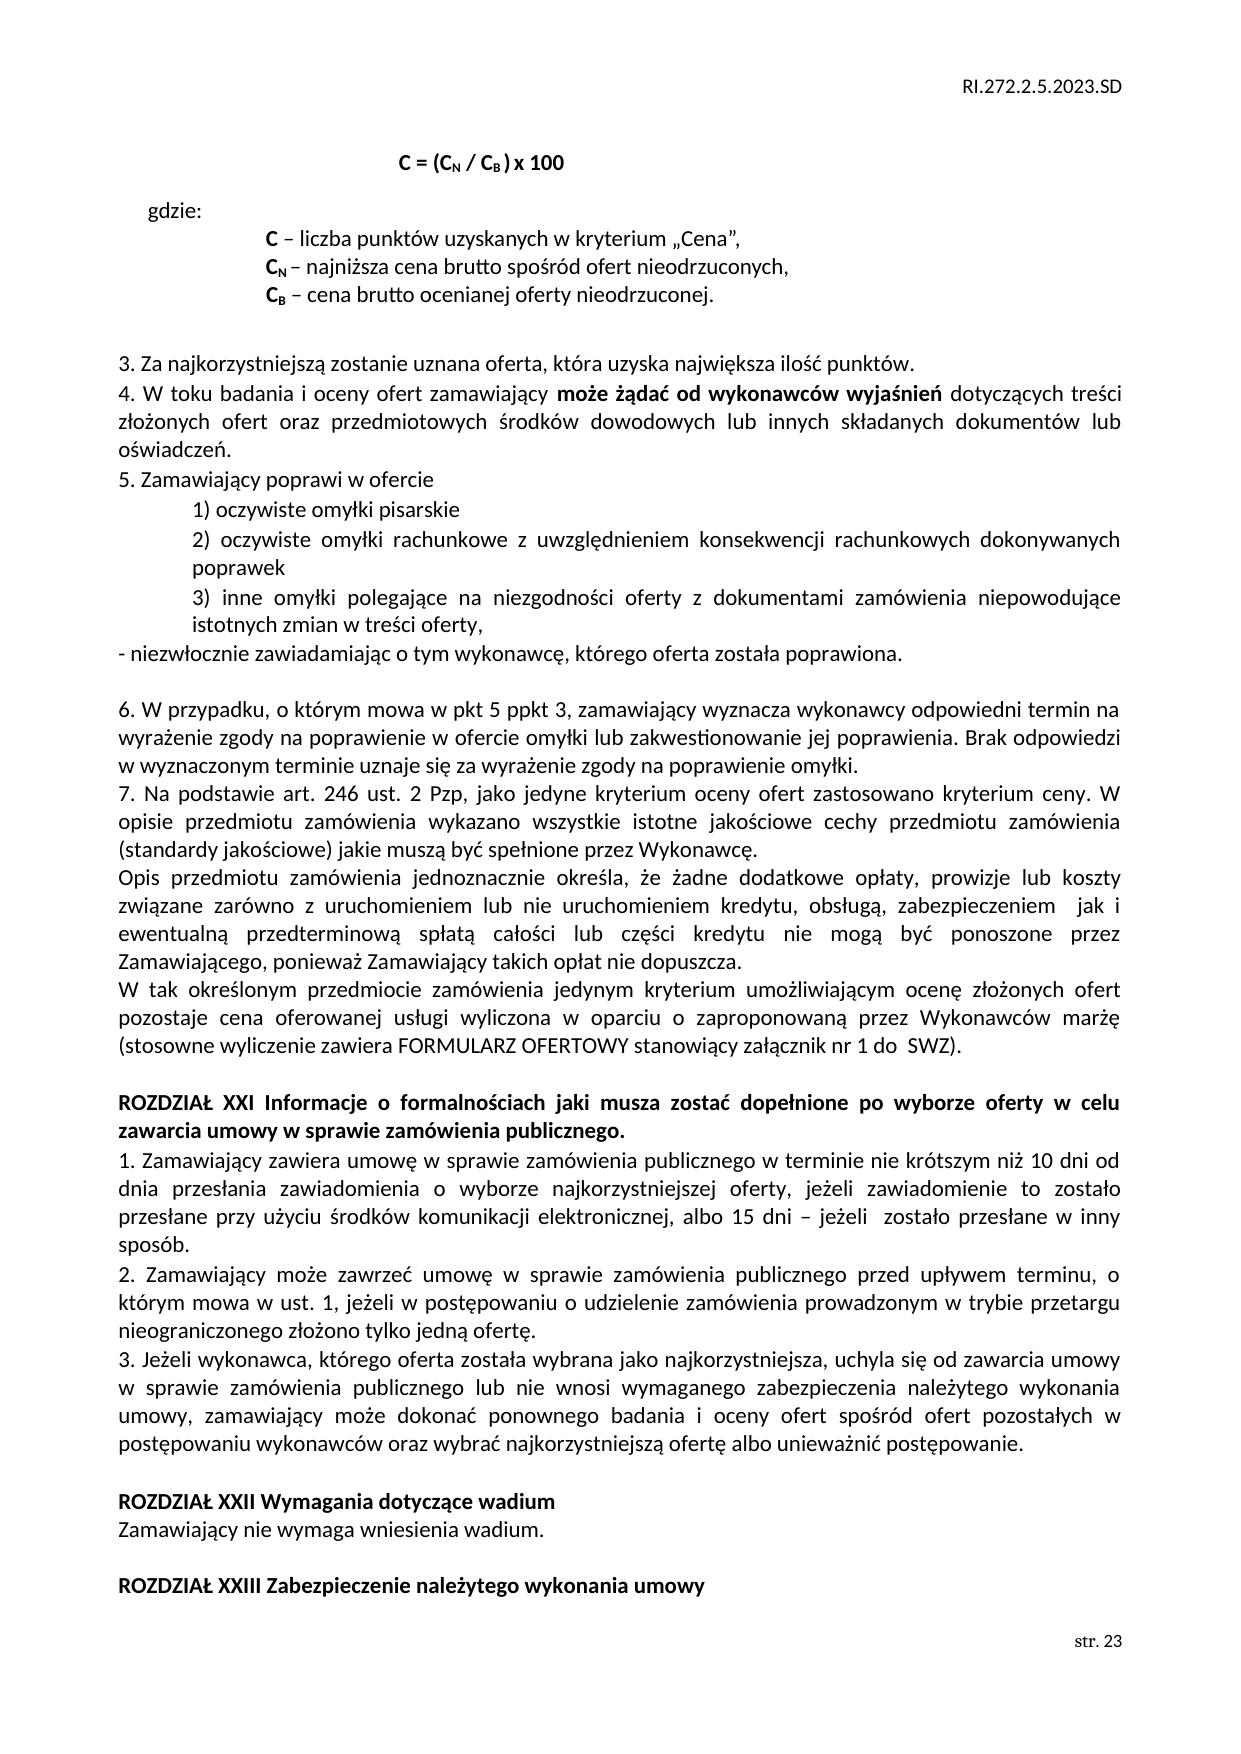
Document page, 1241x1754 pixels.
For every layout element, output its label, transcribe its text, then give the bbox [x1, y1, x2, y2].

text 3) inne omyłki polegające na niezgodności oferty z dokumentami zamówienia niepowodujące istotnych zmian w treści oferty, [192, 583, 1122, 639]
text 5. Zamawiający poprawi w ofercie [118, 465, 1122, 493]
text 7. Na podstawie art. 246 ust. 2 Pzp, jako jedyne kryterium oceny ofert zastosowano kryterium ceny. W opisie przedmiotu zamówienia wykazano wszystkie istotne jakościowe cechy przedmiotu zamówienia (standardy jakościowe) jakie muszą być spełnione przez Wykonawcę. [118, 779, 1122, 863]
text C – liczba punktów uzyskanych w kryterium „Cena”, [266, 224, 1122, 252]
text 6. W przypadku, o którym mowa w pkt 5 ppkt 3, zamawiający wyznacza wykonawcy odpowiedni termin na wyrażenie zgody na poprawienie w ofercie omyłki lub zakwestionowanie jej poprawienia. Brak odpowiedzi w wyznaczonym terminie uznaje się za wyrażenie zgody na poprawienie omyłki. [118, 695, 1122, 779]
text 4. W toku badania i oceny ofert zamawiający może żądać od wykonawców wyjaśnień dotyczących treści złożonych ofert oraz przedmiotowych środków dowodowych lub innych składanych dokumentów lub oświadczeń. [118, 379, 1122, 463]
text 2) oczywiste omyłki rachunkowe z uwzględnieniem konsekwencji rachunkowych dokonywanych poprawek [192, 525, 1122, 581]
text CB – cena brutto ocenianej oferty nieodrzuconej. [266, 281, 1122, 308]
text ROZDZIAŁ XXI Informacje o formalnościach jaki musza zostać dopełnione po wyborze oferty w celu zawarcia umowy w sprawie zamówienia publicznego. [118, 1088, 1122, 1144]
text 3. Jeżeli wykonawca, którego oferta została wybrana jako najkorzystniejsza, uchyla się od zawarcia umowy w sprawie zamówienia publicznego lub nie wnosi wymaganego zabezpieczenia należytego wykonania umowy, zamawiający może dokonać ponownego badania i oceny ofert spośród ofert pozostałych w postępowaniu wykonawców oraz wybrać najkorzystniejszą ofertę albo unieważnić postępowanie. [118, 1345, 1122, 1457]
text ROZDZIAŁ XXIII Zabezpieczenie należytego wykonania umowy [118, 1571, 1122, 1599]
text W tak określonym przedmiocie zamówienia jedynym kryterium umożliwiającym ocenę złożonych ofert pozostaje cena oferowanej usługi wyliczona w oparciu o zaproponowaną przez Wykonawców marżę (stosowne wyliczenie zawiera FORMULARZ OFERTOWY stanowiący załącznik nr 1 do SWZ). [118, 975, 1122, 1059]
text CN – najniższa cena brutto spośród ofert nieodrzuconych, [266, 252, 1122, 281]
text - niezwłocznie zawiadamiając o tym wykonawcę, którego oferta została poprawiona. [118, 639, 1122, 667]
text 1. Zamawiający zawiera umowę w sprawie zamówienia publicznego w terminie nie krótszym niż 10 dni od dnia przesłania zawiadomienia o wyborze najkorzystniejszej oferty, jeżeli zawiadomienie to zostało przesłane przy użyciu środków komunikacji elektronicznej, albo 15 dni – jeżeli zostało przesłane w inny sposób. [118, 1146, 1122, 1258]
text 3. Za najkorzystniejszą zostanie uznana oferta, która uzyska największa ilość punktów. [118, 349, 1122, 377]
text gdzie: [148, 196, 1122, 224]
text C = (CN / CB ) x 100 [118, 148, 1122, 176]
text Zamawiający nie wymaga wniesienia wadium. [118, 1515, 1122, 1543]
text ROZDZIAŁ XXII Wymagania dotyczące wadium [118, 1487, 1122, 1515]
text 1) oczywiste omyłki pisarskie [118, 495, 1122, 523]
text 2. Zamawiający może zawrzeć umowę w sprawie zamówienia publicznego przed upływem terminu, o którym mowa w ust. 1, jeżeli w postępowaniu o udzielenie zamówienia prowadzonym w trybie przetargu nieograniczonego złożono tylko jedną ofertę. [118, 1260, 1122, 1344]
text Opis przedmiotu zamówienia jednoznacznie określa, że żadne dodatkowe opłaty, prowizje lub koszty związane zarówno z uruchomieniem lub nie uruchomieniem kredytu, obsługą, zabezpieczeniem jak i ewentualną przedterminową spłatą całości lub części kredytu nie mogą być ponoszone przez Zamawiającego, ponieważ Zamawiający takich opłat nie dopuszcza. [118, 863, 1122, 975]
